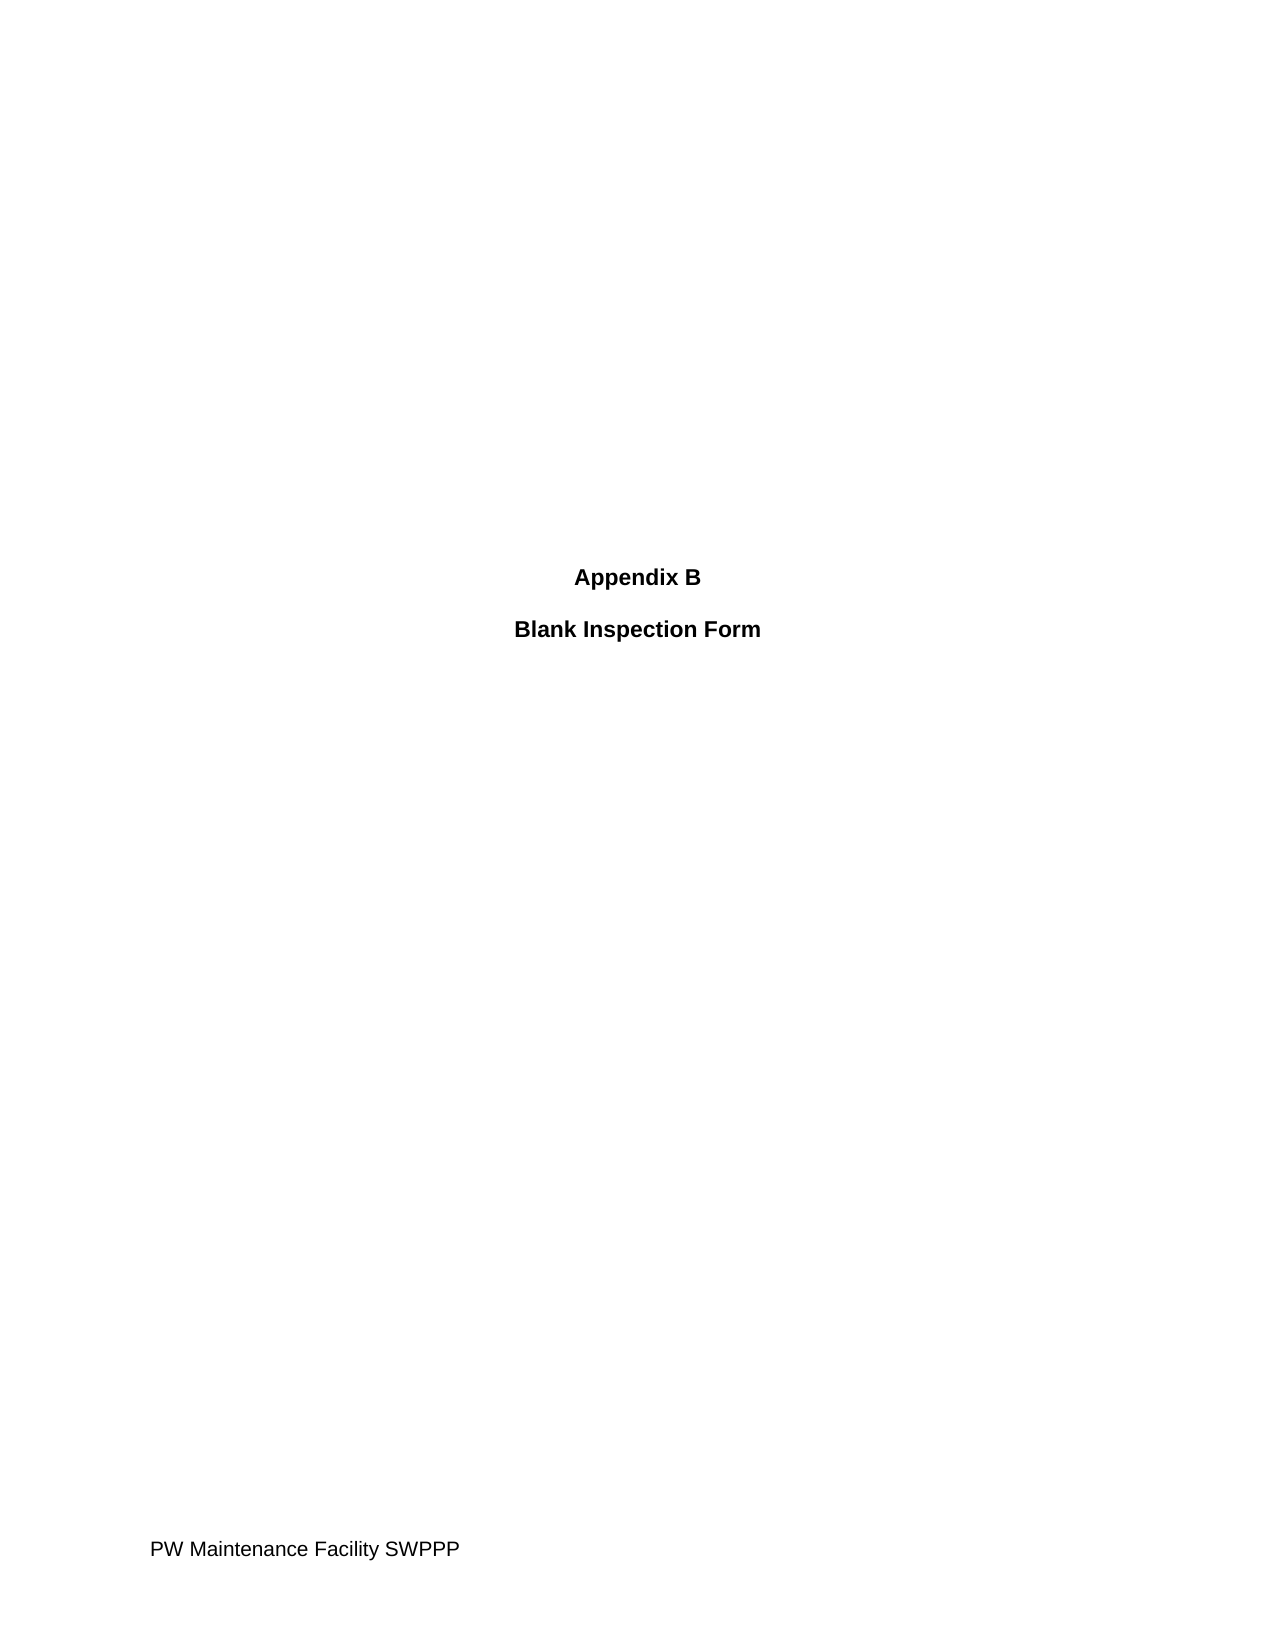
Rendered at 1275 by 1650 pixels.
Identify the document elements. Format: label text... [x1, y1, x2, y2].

text Blank Inspection Form [150, 616, 1125, 642]
text Appendix B [150, 564, 1125, 591]
